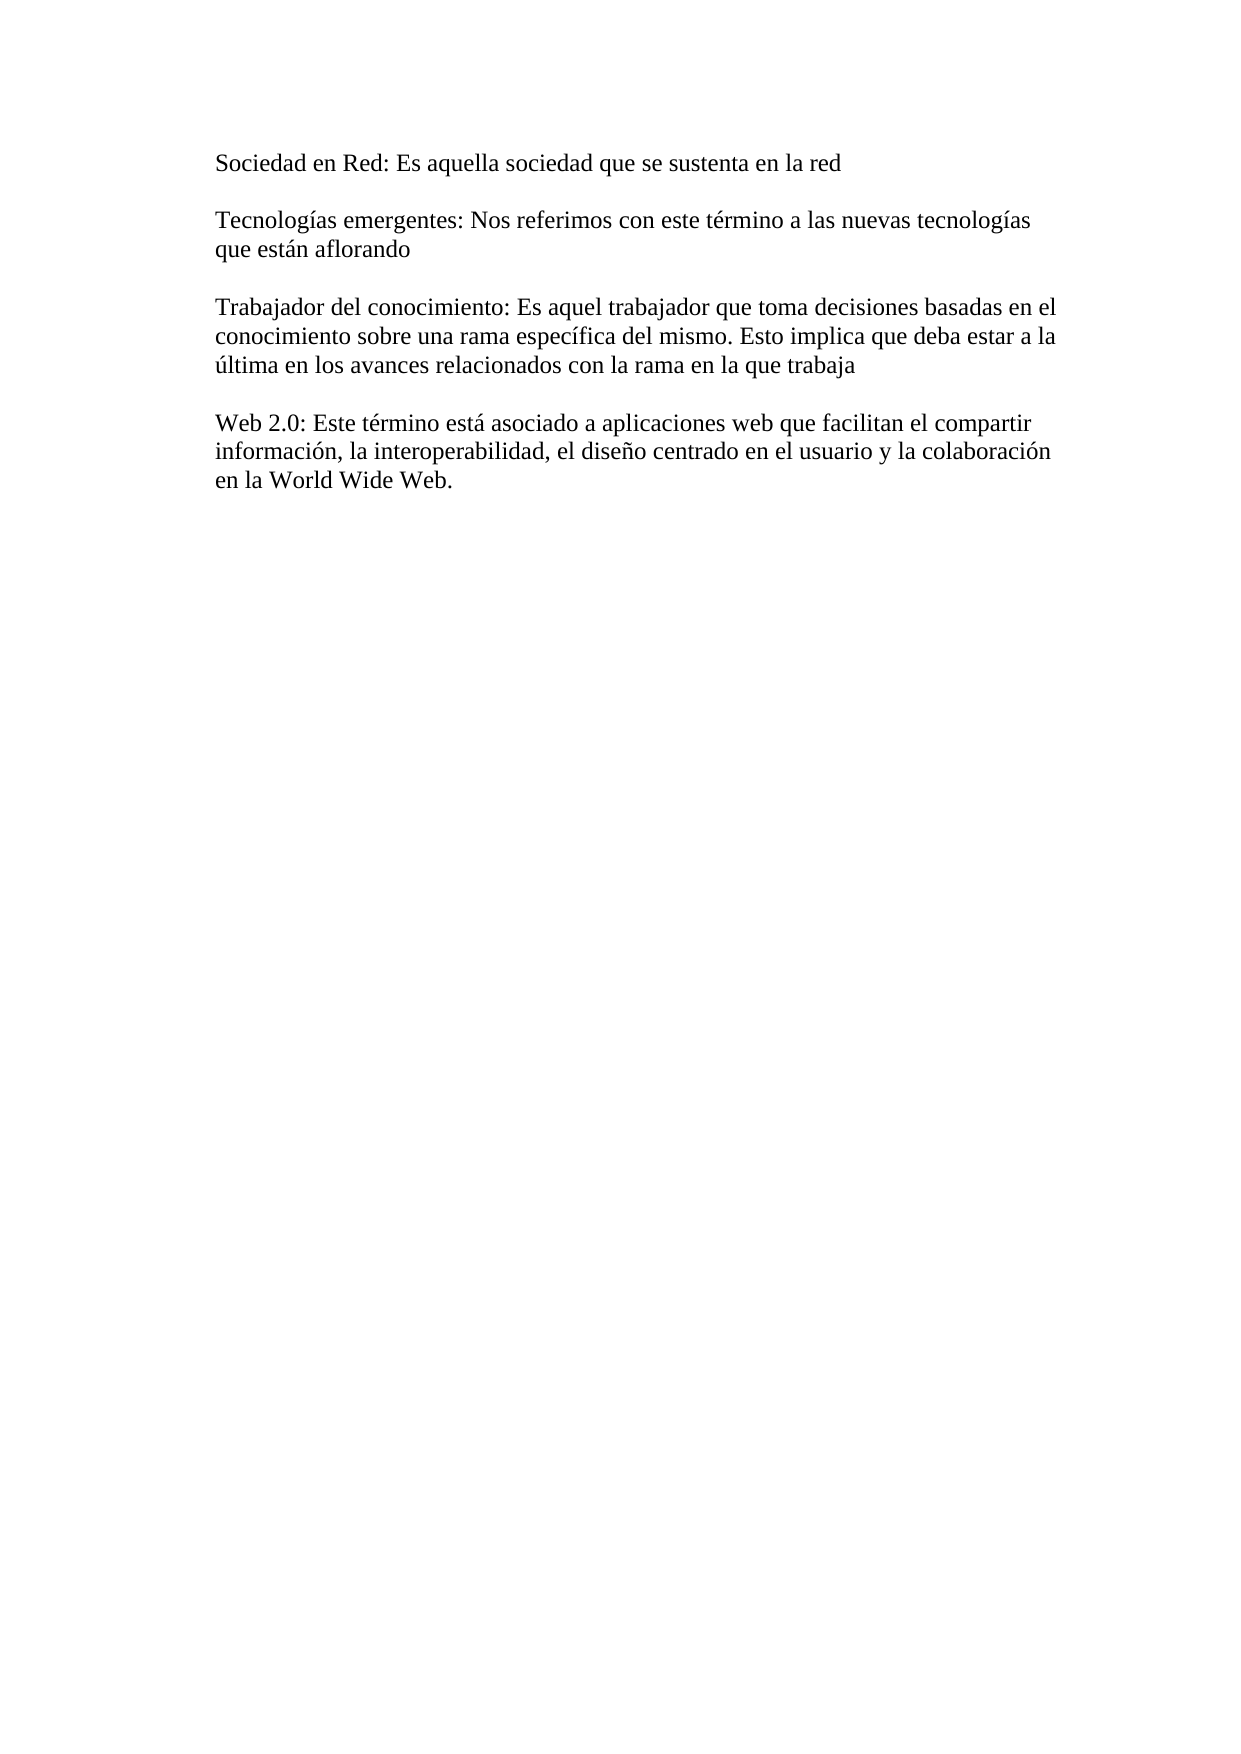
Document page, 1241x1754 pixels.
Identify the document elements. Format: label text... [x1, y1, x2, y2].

text Trabajador del conocimiento: Es aquel trabajador que toma decisiones basadas en el conocimiento sobre una rama específica del mismo. Esto implica que deba estar a la última en los avances relacionados con la rama en la que trabaja [215, 292, 1063, 378]
text Sociedad en Red: Es aquella sociedad que se sustenta en la red [215, 148, 1063, 176]
text Tecnologías emergentes: Nos referimos con este término a las nuevas tecnologías que están aflorando [215, 206, 1063, 263]
text Web 2.0: Este término está asociado a aplicaciones web que facilitan el compartir información, la interoperabilidad, el diseño centrado en el usuario y la colaboración en la World Wide Web. [215, 408, 1063, 494]
